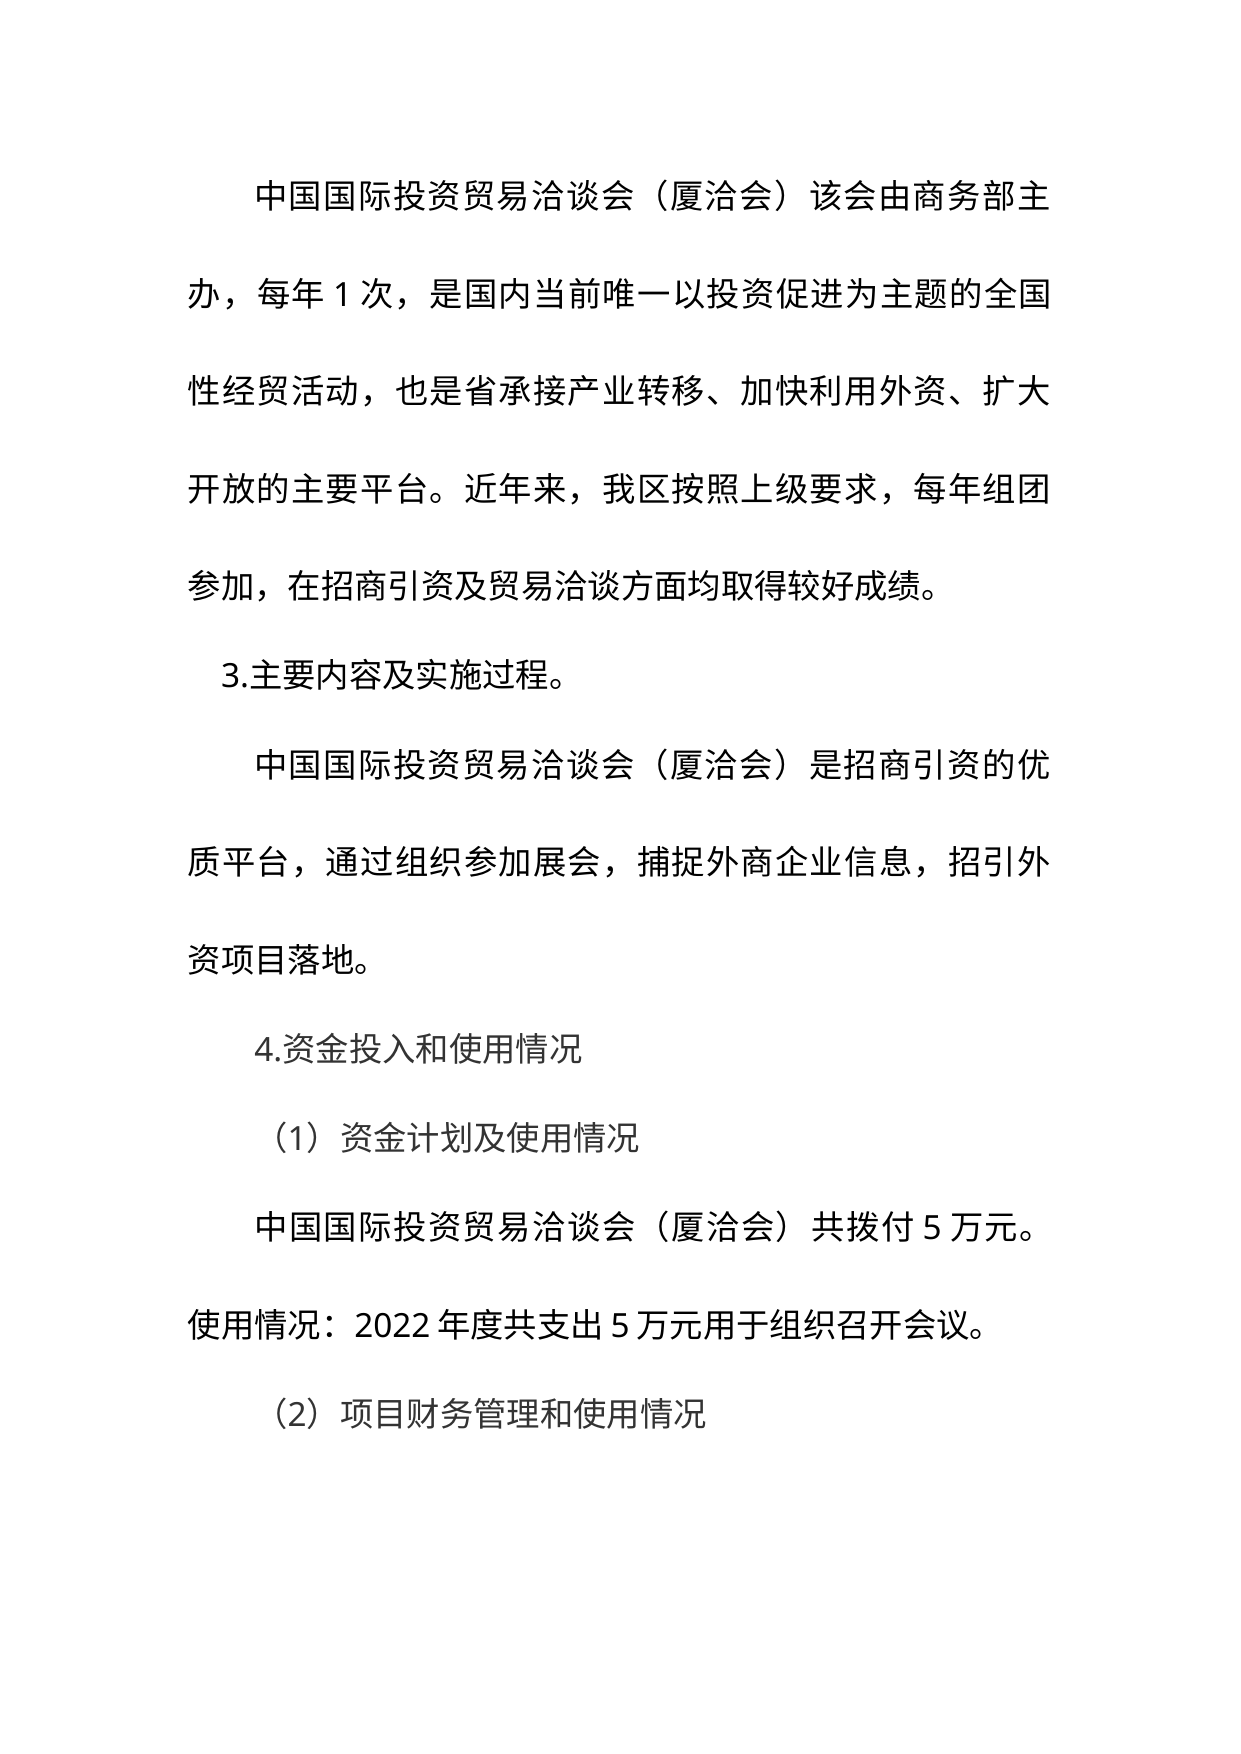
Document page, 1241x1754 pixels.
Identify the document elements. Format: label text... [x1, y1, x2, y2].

text 中国国际投资贸易洽谈会（厦洽会）共拨付5万元。使用情况：2022年度共支出5万元用于组织召开会议。 [187, 1193, 1053, 1355]
list 3.主要内容及实施过程。 [187, 641, 1053, 706]
text 4.资金投入和使用情况 [187, 1014, 1053, 1079]
text 中国国际投资贸易洽谈会（厦洽会）该会由商务部主办，每年1次，是国内当前唯一以投资促进为主题的全国性经贸活动，也是省承接产业转移、加快利用外资、扩大开放的主要平台。近年来，我区按照上级要求，每年组团参加，在招商引资及贸易洽谈方面均取得较好成绩。 [187, 162, 1053, 617]
text 中国国际投资贸易洽谈会（厦洽会）是招商引资的优质平台，通过组织参加展会，捕捉外商企业信息，招引外资项目落地。 [187, 730, 1053, 990]
text （2）项目财务管理和使用情况 [187, 1379, 1053, 1444]
text （1）资金计划及使用情况 [187, 1103, 1053, 1168]
